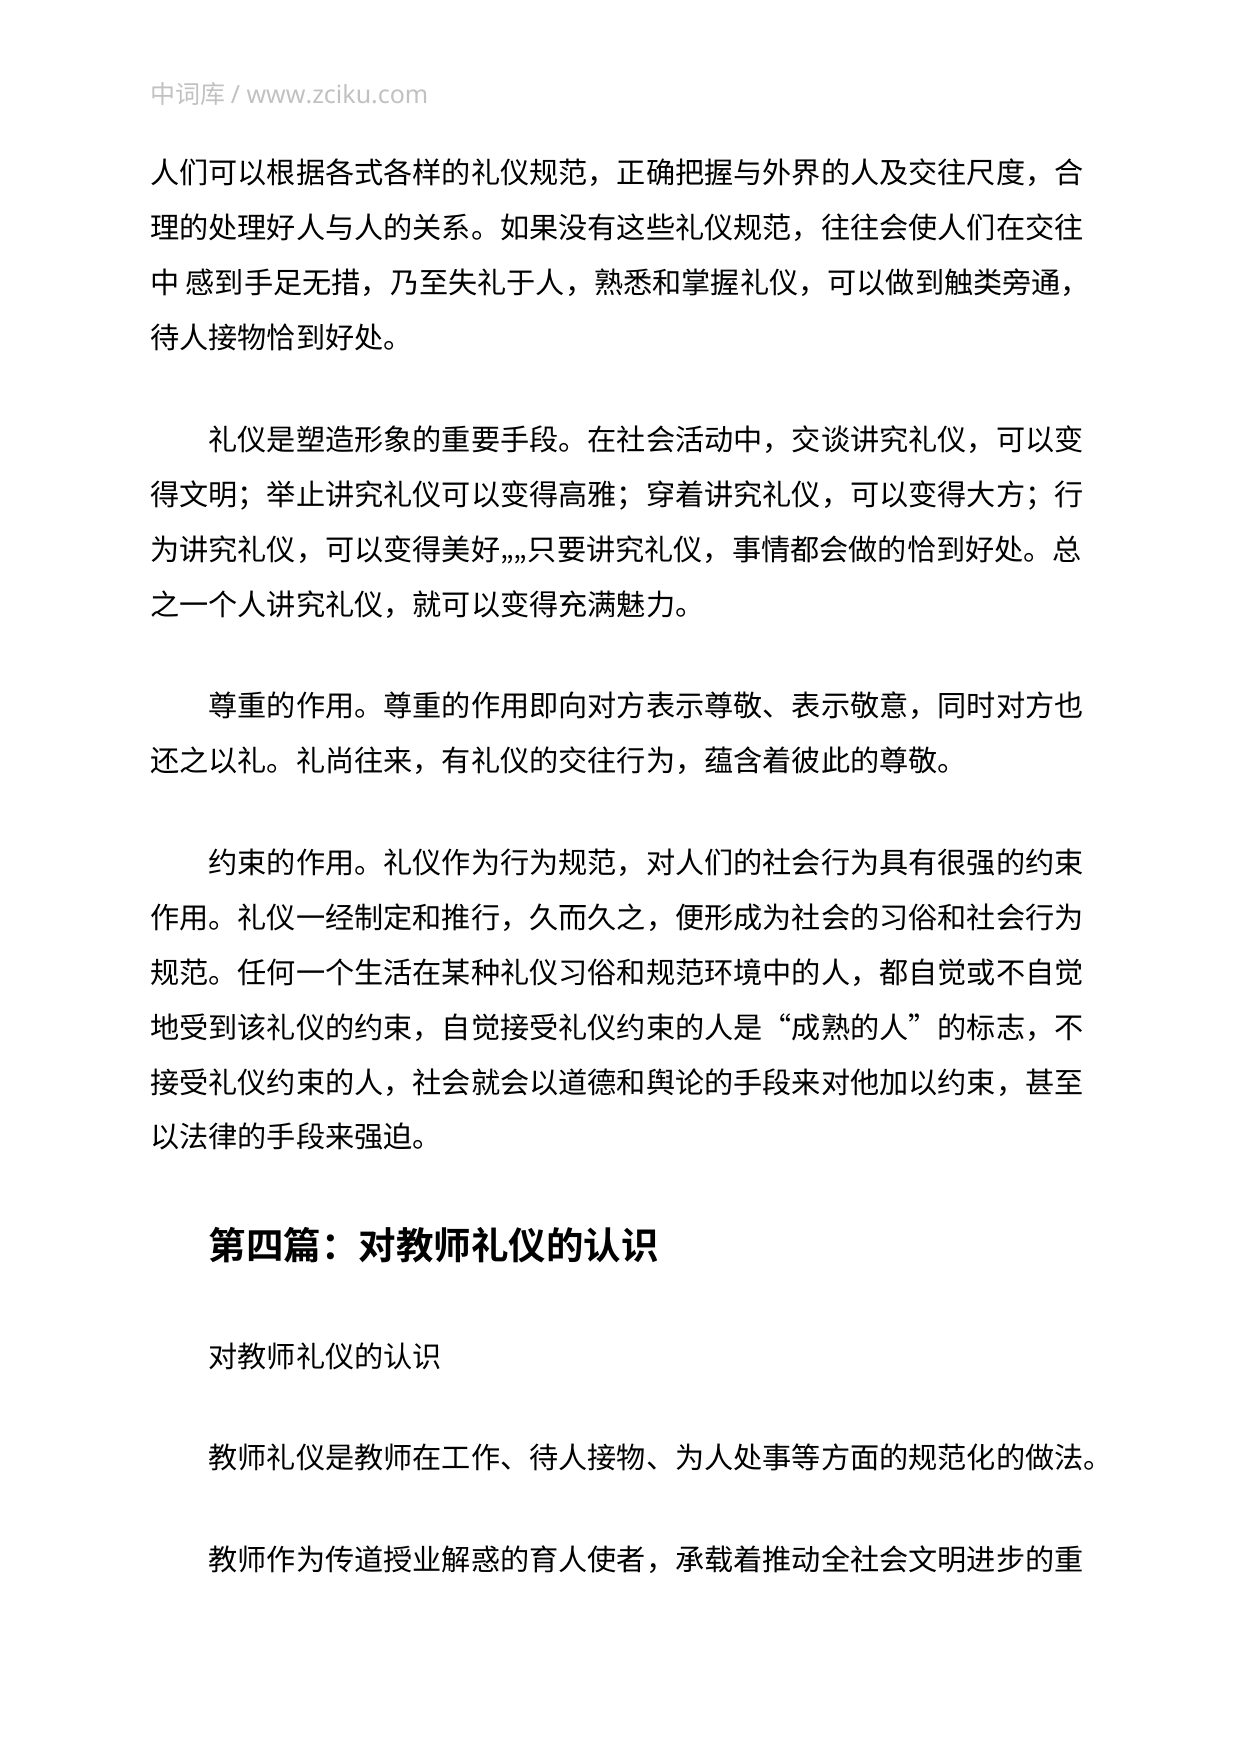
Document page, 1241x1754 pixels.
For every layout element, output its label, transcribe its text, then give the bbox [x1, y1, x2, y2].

text 第四篇：对教师礼仪的认识 [150, 1216, 1090, 1270]
text 礼仪是塑造形象的重要手段。在社会活动中，交谈讲究礼仪，可以变得文明；举止讲究礼仪可以变得高雅；穿着讲究礼仪，可以变得大方；行为讲究礼仪，可以变得美好„„只要讲究礼仪，事情都会做的恰到好处。总之一个人讲究礼仪，就可以变得充满魅力。 [150, 416, 1090, 623]
text 教师礼仪是教师在工作、待人接物、为人处事等方面的规范化的做法。 [150, 1435, 1090, 1477]
text 尊重的作用。尊重的作用即向对方表示尊敬、表示敬意，同时对方也还之以礼。礼尚往来，有礼仪的交往行为，蕴含着彼此的尊敬。 [150, 683, 1090, 780]
text 对教师礼仪的认识 [150, 1333, 1090, 1376]
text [150, 150, 1090, 357]
text 约束的作用。礼仪作为行为规范，对人们的社会行为具有很强的约束作用。礼仪一经制定和推行，久而久之，便形成为社会的习俗和社会行为规范。任何一个生活在某种礼仪习俗和规范环境中的人，都自觉或不自觉地受到该礼仪的约束，自觉接受礼仪约束的人是“成熟的人”的标志，不接受礼仪约束的人，社会就会以道德和舆论的手段来对他加以约束，甚至以法律的手段来强迫。 [150, 839, 1090, 1156]
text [150, 1537, 1090, 1579]
